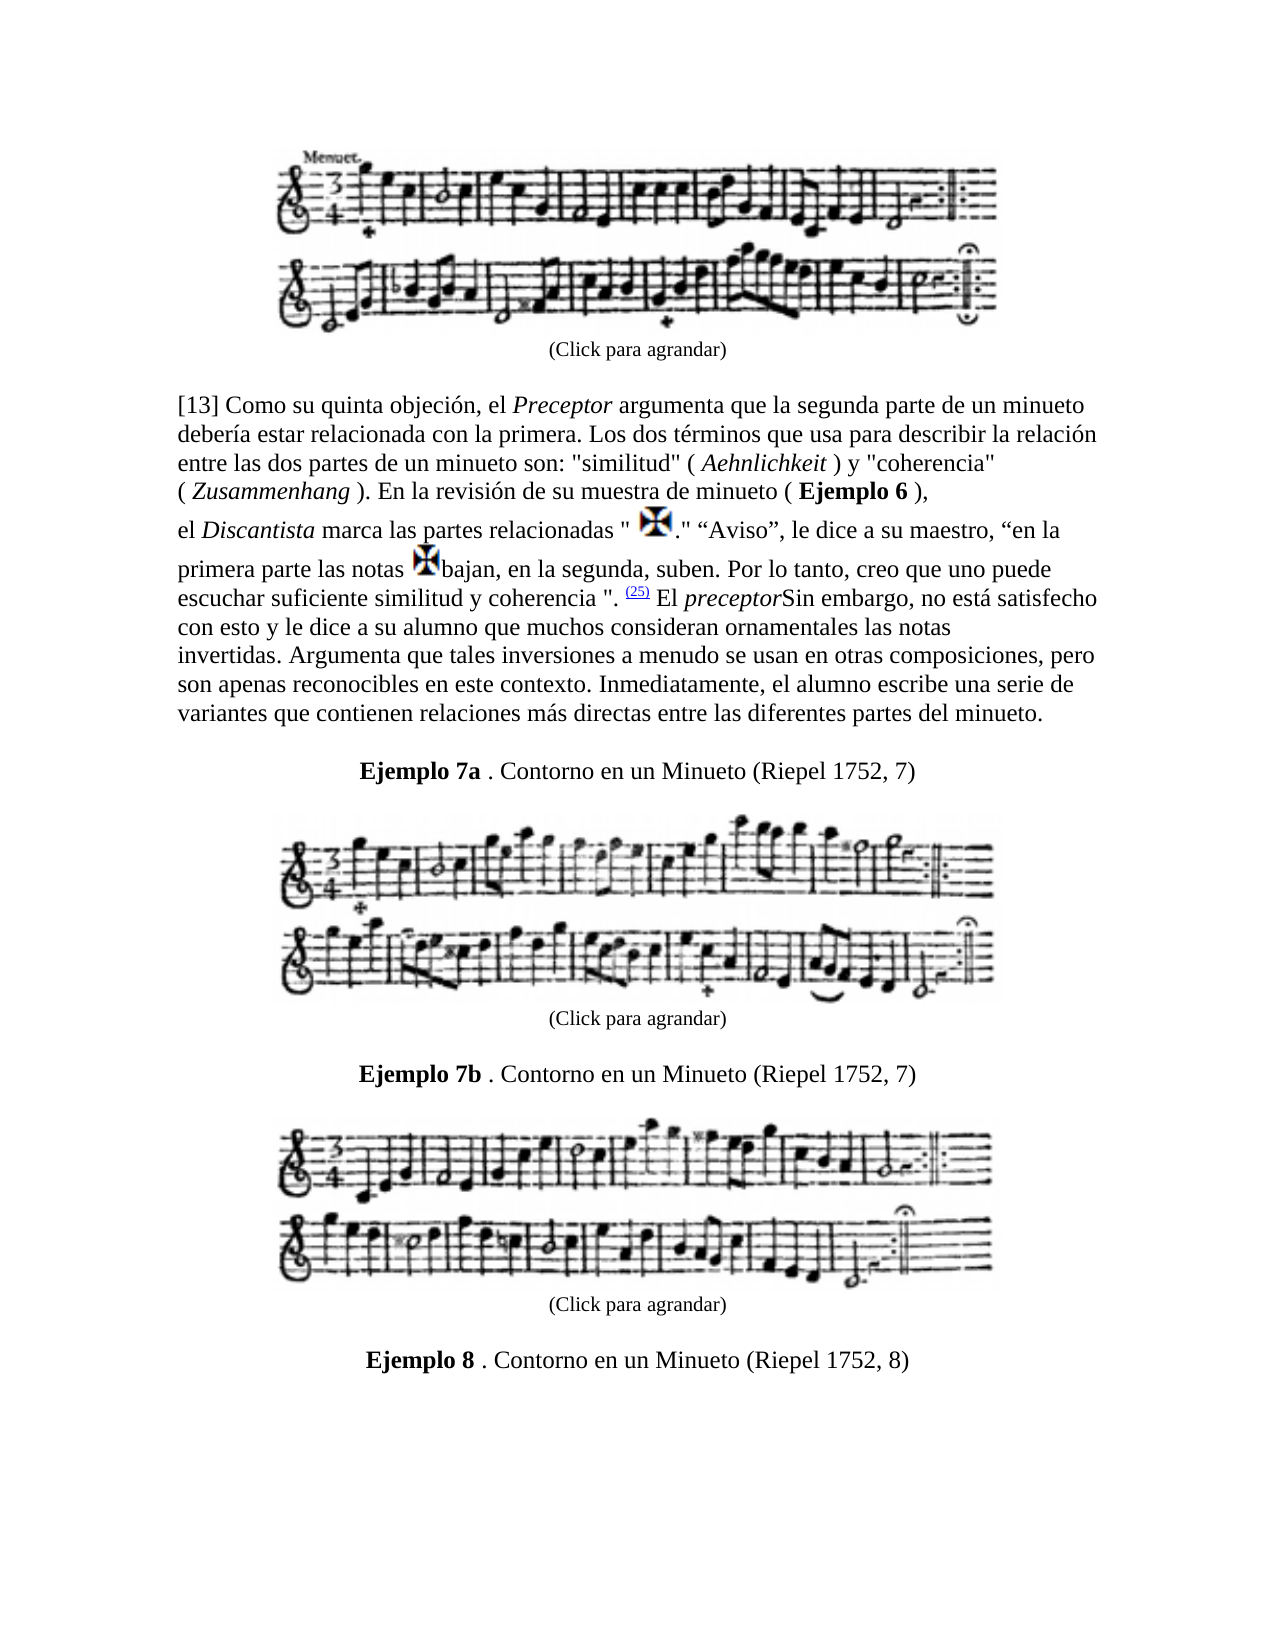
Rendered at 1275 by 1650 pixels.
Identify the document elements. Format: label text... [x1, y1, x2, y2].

picture [410, 544, 442, 578]
text Ejemplo 8 . Contorno en un Minueto (Riepel 1752, 8) [177, 1345, 1098, 1374]
text Ejemplo 7b . Contorno en un Minueto (Riepel 1752, 7) [177, 1059, 1098, 1088]
text (Click para agrandar) [177, 337, 1098, 361]
picture [272, 147, 1003, 337]
picture [272, 1117, 1003, 1292]
text Ejemplo 7a . Contorno en un Minueto (Riepel 1752, 7) [177, 756, 1098, 785]
text [13] Como su quinta objeción, el Preceptor argumenta que la segunda parte de un minueto debería estar relacionada con la primera. Los dos términos que usa para describir la relación entre las dos partes de un minueto son: "similitud" ( Aehnlichkeit ) y "coherencia" ( Zusammenhang ). En la revisión de su muestra de minueto ( Ejemplo 6 ), el Discantista marca las partes relacionadas " ." “Aviso”, le dice a su maestro, “en la primera parte las notas bajan, en la segunda, suben. Por lo tanto, creo que uno puede escuchar suficiente similitud y coherencia ". (25) El preceptorSin embargo, no está satisfecho con esto y le dice a su alumno que muchos consideran ornamentales las notas invertidas. Argumenta que tales inversiones a menudo se usan en otras composiciones, pero son apenas reconocibles en este contexto. Inmediatamente, el alumno escribe una serie de variantes que contienen relaciones más directas entre las diferentes partes del minueto. [177, 390, 1098, 727]
text (Click para agrandar) [177, 1006, 1098, 1030]
picture [272, 813, 1003, 1006]
text (Click para agrandar) [177, 1292, 1098, 1316]
picture [636, 505, 675, 539]
